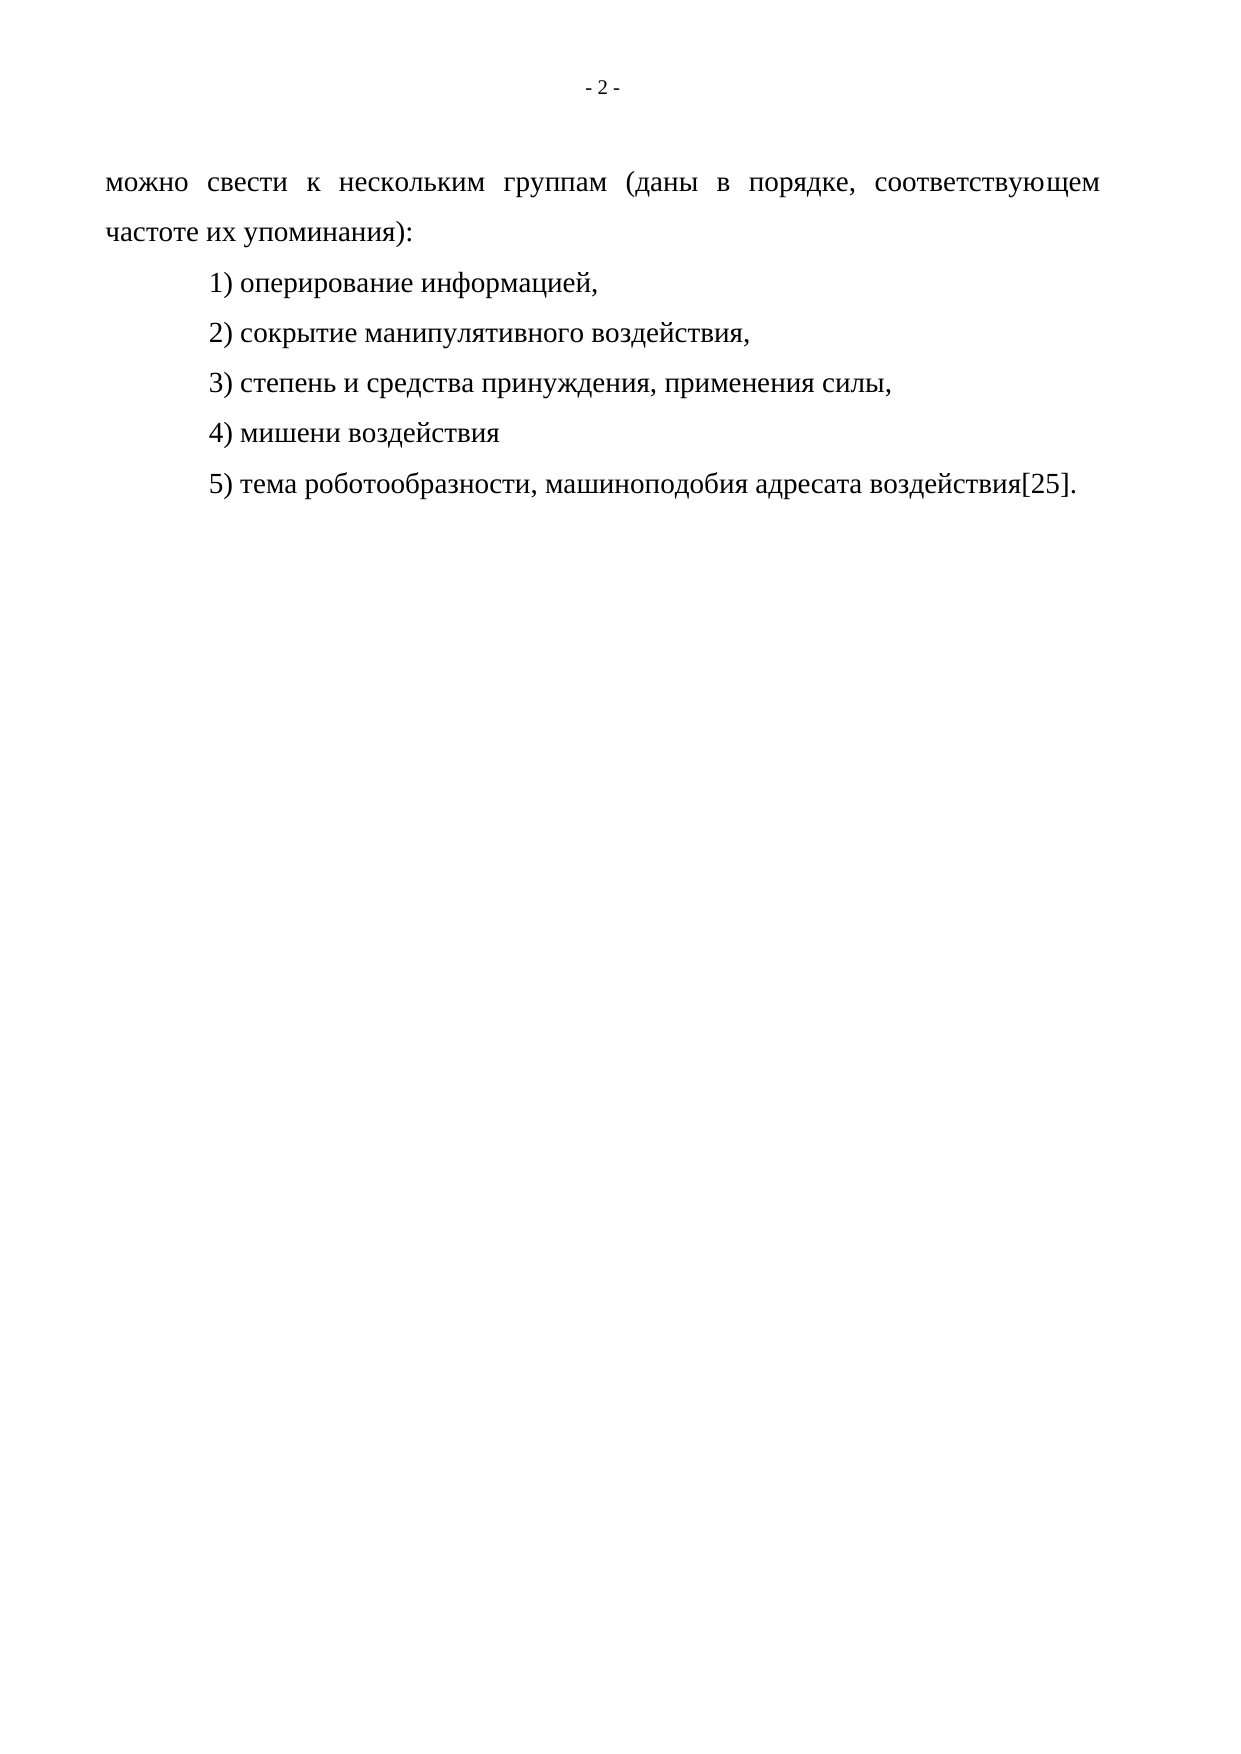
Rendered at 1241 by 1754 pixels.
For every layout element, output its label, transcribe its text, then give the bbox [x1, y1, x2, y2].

text 5) тема роботообразности, машиноподобия адресата воздействия[25]. [105, 466, 1100, 499]
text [105, 118, 1100, 248]
text 1) оперирование информацией, [105, 265, 1100, 298]
text 4) мишени воздействия [105, 416, 1100, 449]
text 3) степень и средства принуждения, применения силы, [105, 365, 1100, 399]
text 2) сокрытие манипулятивного воздействия, [105, 315, 1100, 348]
